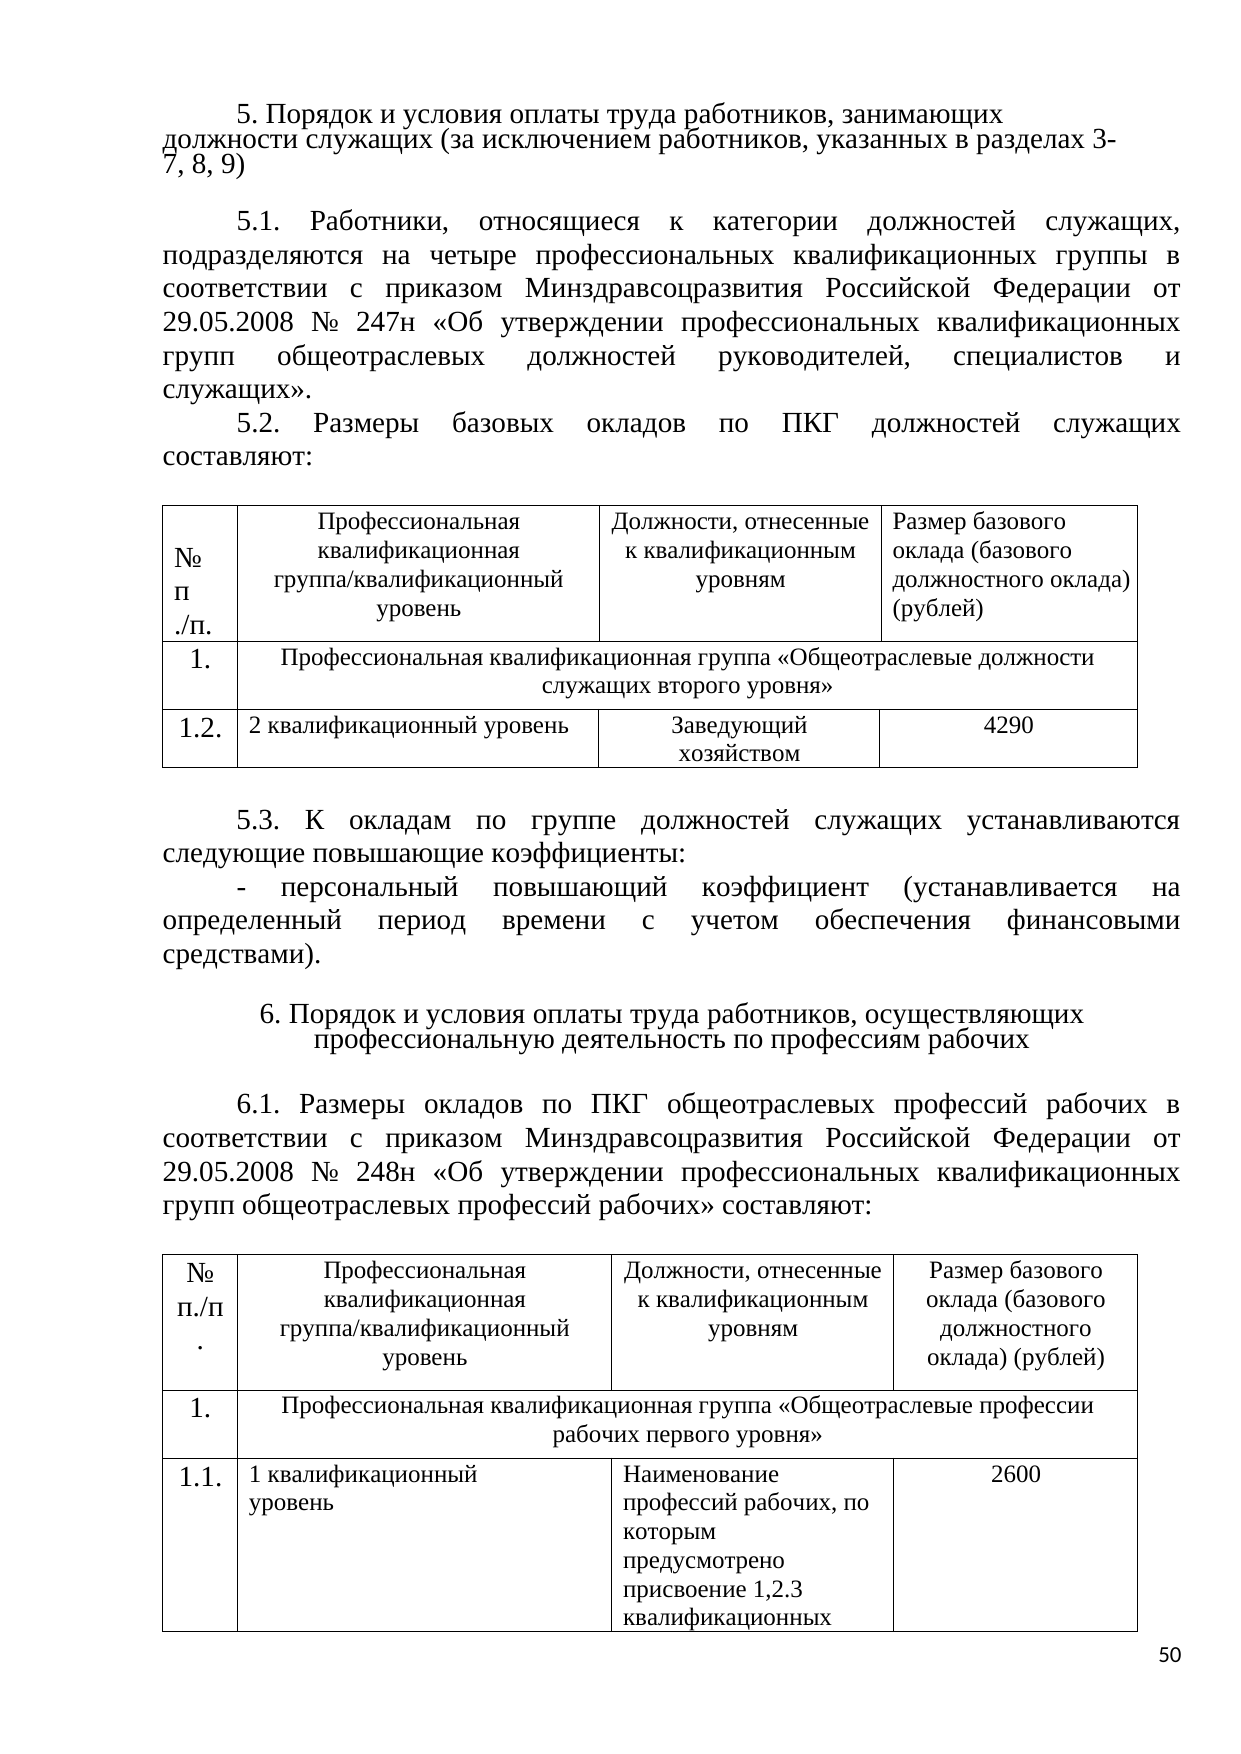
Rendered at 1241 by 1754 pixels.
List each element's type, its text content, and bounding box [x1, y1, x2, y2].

table_cell Профессиональная квалификационная группа «Общеотраслевые должности служащих второго уровня» [238, 642, 1137, 709]
table_header Размер базового оклада (базового должностного оклада) (рублей) [882, 506, 1137, 641]
text 6.1. Размеры окладов по ПКГ общеотраслевых профессий рабочих в соответствии с приказом Минздравсоцразвития Российской Федерации от 29.05.2008 № 248н «Об утверждении профессиональных квалификационных групп общеотраслевых профессий рабочих» составляют: [162, 1087, 1181, 1221]
text профессиональную деятельность по профессиям рабочих [369, 1028, 823, 1053]
table_cell 2600 [894, 1459, 1137, 1631]
table_header Профессиональная квалификационная группа/квалификационный уровень [238, 506, 599, 641]
table_cell Профессиональная квалификационная группа «Общеотраслевые профессии рабочих первого уровня» [238, 1391, 1137, 1458]
table_cell 1.2. [163, 710, 237, 767]
text 6. Порядок и условия оплаты труда работников, осуществляющих [162, 1003, 1181, 1028]
table_cell 1. [163, 1391, 237, 1458]
table_cell 4290 [880, 710, 1137, 767]
text профессиональную деятельность по профессиям рабочих [162, 1028, 366, 1053]
table_cell 1.1. [163, 1459, 237, 1631]
table_header Размер базового оклада (базового должностного оклада) (рублей) [894, 1255, 1137, 1389]
text профессиональную деятельность по профессиям рабочих [826, 1028, 1181, 1053]
text 5.3. К окладам по группе должностей служащих устанавливаются следующие повышающие коэффициенты: [162, 802, 1181, 869]
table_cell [612, 1459, 893, 1631]
table_cell Заведующий хозяйством [599, 710, 879, 767]
table_header Должности, отнесенные к квалификационным уровням [612, 1255, 893, 1389]
text - персональный повышающий коэффициент (устанавливается на определенный период времени с учетом обеспечения финансовыми средствами). [162, 869, 1181, 969]
table_header Должности, отнесенные к квалификационным уровням [600, 506, 881, 641]
table_header № п./п. [163, 1255, 237, 1389]
text 5. Порядок и условия оплаты труда работников, занимающих должности служащих (за исключением работников, указанных в разделах 3- 7, 8, 9) [162, 103, 1181, 178]
table_cell 2 квалификационный уровень [238, 710, 598, 767]
table_cell 1. [163, 642, 237, 709]
table_header Профессиональная квалификационная группа/квалификационный уровень [238, 1255, 611, 1389]
text 5.2. Размеры базовых окладов по ПКГ должностей служащих составляют: [162, 405, 1181, 472]
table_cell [238, 1459, 611, 1631]
table_header № п./п. [163, 506, 237, 641]
text 5.1. Работники, относящиеся к категории должностей служащих, подразделяются на четыре профессиональных квалификационных группы в соответствии с приказом Минздравсоцразвития Российской Федерации от 29.05.2008 № 247н «Об утверждении профессиональных квалификационных групп общеотраслевых должностей руководителей, специалистов и служащих». [162, 203, 1181, 405]
